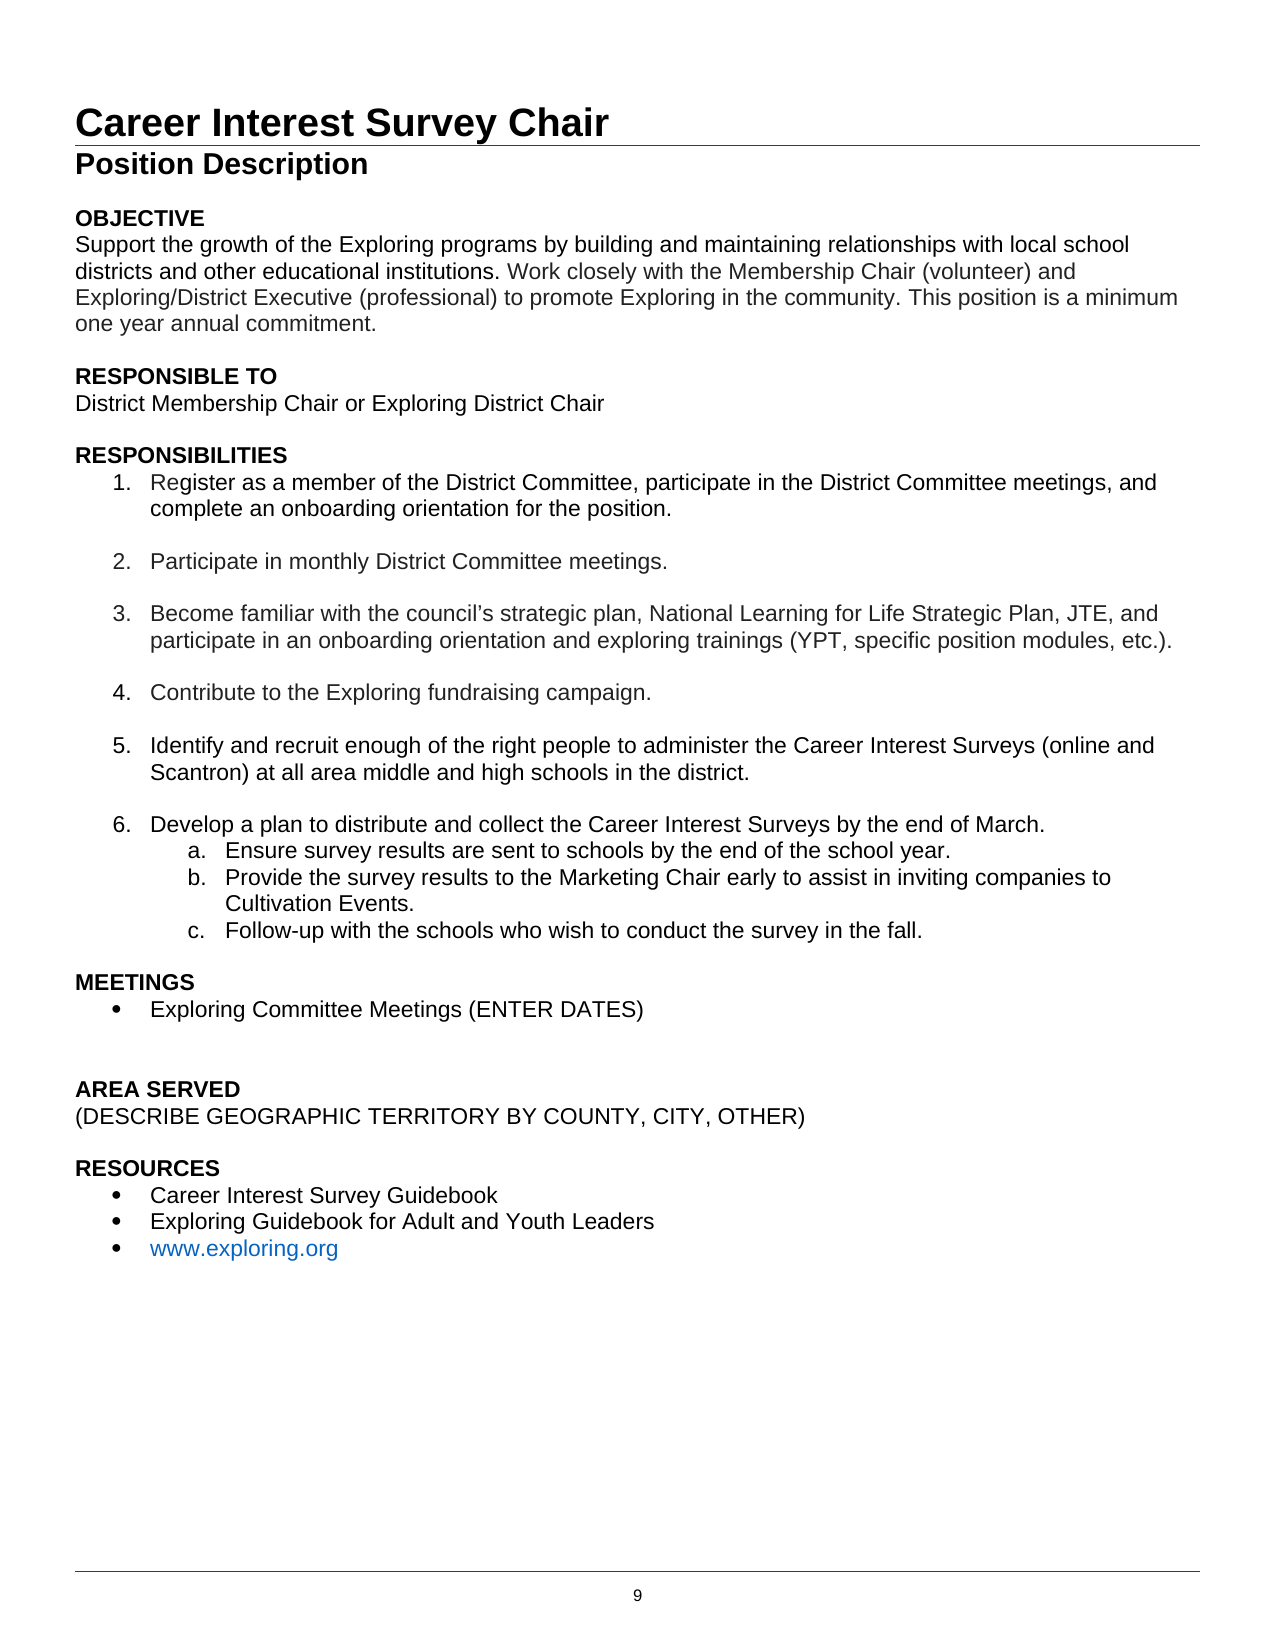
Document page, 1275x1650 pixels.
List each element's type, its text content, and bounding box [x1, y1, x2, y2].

text RESOURCES [75, 1155, 1200, 1182]
list Provide the survey results to the Marketing Chair early to assist in inviting companies to Cultivation Events. [187, 864, 1200, 917]
list Exploring Committee Meetings (ENTER DATES) [112, 996, 1200, 1022]
list www.exploring.org [112, 1234, 1200, 1261]
list Contribute to the Exploring fundraising campaign. [112, 679, 1200, 706]
list Register as a member of the District Committee, participate in the District Committee meetings, and complete an onboarding orientation for the position. [112, 468, 1200, 521]
text Support the growth of the Exploring programs by building and maintaining relationships with local school districts and other educational institutions. Work closely with the Membership Chair (volunteer) and Exploring/District Executive (professional) to promote Exploring in the community. This position is a minimum one year annual commitment. [75, 231, 1200, 337]
text Career Interest Survey Chair [75, 99, 1200, 145]
text District Membership Chair or Exploring District Chair [75, 389, 1200, 416]
list Become familiar with the council’s strategic plan, National Learning for Life Strategic Plan, JTE, and participate in an onboarding orientation and exploring trainings (YPT, specific position modules, etc.). [112, 600, 1200, 653]
list Identify and recruit enough of the right people to administer the Career Interest Surveys (online and Scantron) at all area middle and high schools in the district. [112, 732, 1200, 785]
text (DESCRIBE GEOGRAPHIC TERRITORY BY COUNTY, CITY, OTHER) [75, 1103, 1200, 1129]
list Follow-up with the schools who wish to conduct the survey in the fall. [187, 917, 1200, 943]
text Position Description [75, 146, 1200, 181]
list Exploring Guidebook for Adult and Youth Leaders [112, 1208, 1200, 1234]
list Participate in monthly District Committee meetings. [112, 548, 1200, 574]
text RESPONSIBLE TO [75, 363, 1200, 389]
list Develop a plan to distribute and collect the Career Interest Surveys by the end of March. [112, 811, 1200, 837]
list Ensure survey results are sent to schools by the end of the school year. [187, 837, 1200, 864]
list Career Interest Survey Guidebook [112, 1182, 1200, 1208]
text RESPONSIBILITIES [75, 442, 1200, 468]
text AREA SERVED [75, 1076, 1200, 1103]
text MEETINGS [75, 969, 1200, 996]
text OBJECTIVE [75, 181, 1200, 231]
